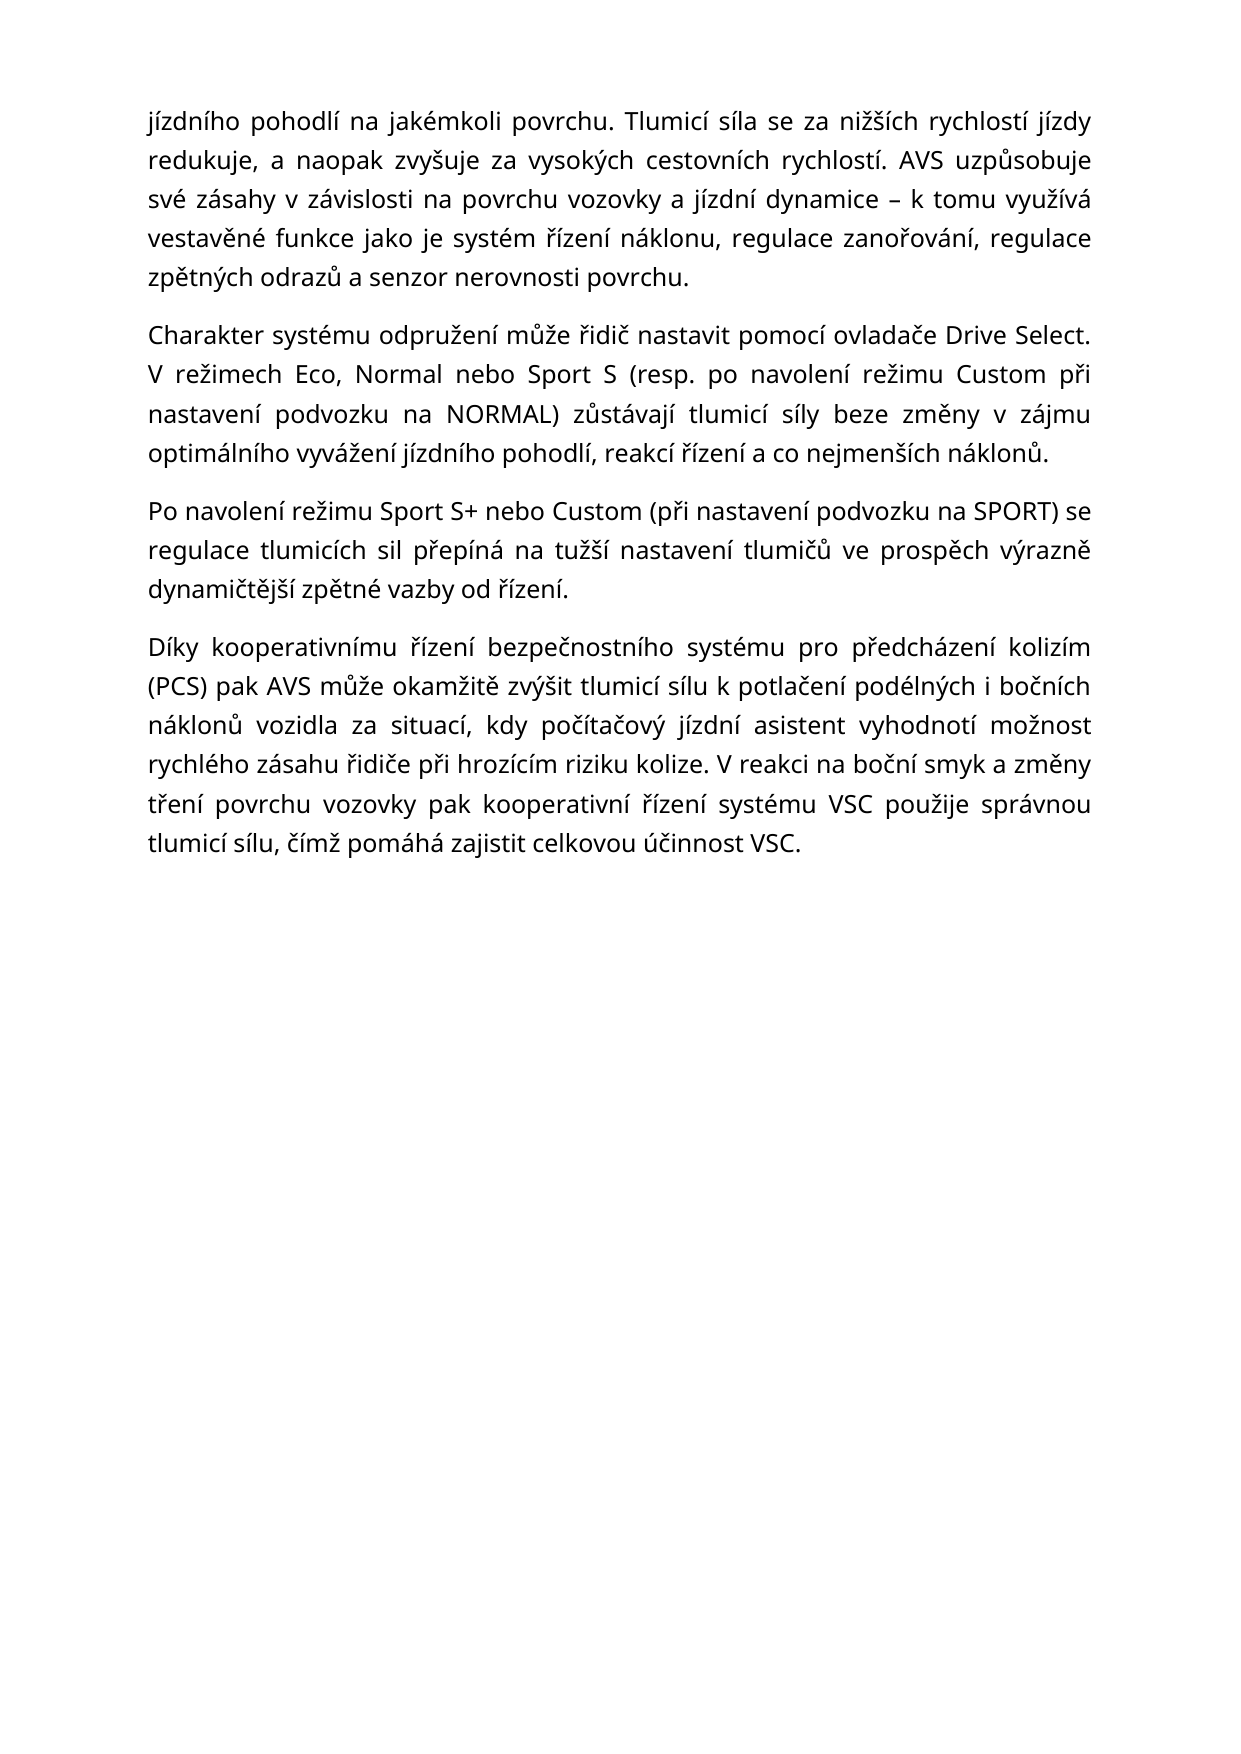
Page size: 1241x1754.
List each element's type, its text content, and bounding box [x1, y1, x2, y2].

text Charakter systému odpružení může řidič nastavit pomocí ovladače Drive Select. V režimech Eco, Normal nebo Sport S (resp. po navolení režimu Custom při nastavení podvozku na NORMAL) zůstávají tlumicí síly beze změny v zájmu optimálního vyvážení jízdního pohodlí, reakcí řízení a co nejmenších náklonů. [148, 318, 1093, 469]
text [148, 103, 1093, 294]
text Po navolení režimu Sport S+ nebo Custom (při nastavení podvozku na SPORT) se regulace tlumicích sil přepíná na tužší nastavení tlumičů ve prospěch výrazně dynamičtější zpětné vazby od řízení. [148, 493, 1093, 606]
text Díky kooperativnímu řízení bezpečnostního systému pro předcházení kolizím (PCS) pak AVS může okamžitě zvýšit tlumicí sílu k potlačení podélných i bočních náklonů vozidla za situací, kdy počítačový jízdní asistent vyhodnotí možnost rychlého zásahu řidiče při hrozícím riziku kolize. V reakci na boční smyk a změny tření povrchu vozovky pak kooperativní řízení systému VSC použije správnou tlumicí sílu, čímž pomáhá zajistit celkovou účinnost VSC. [148, 630, 1093, 859]
